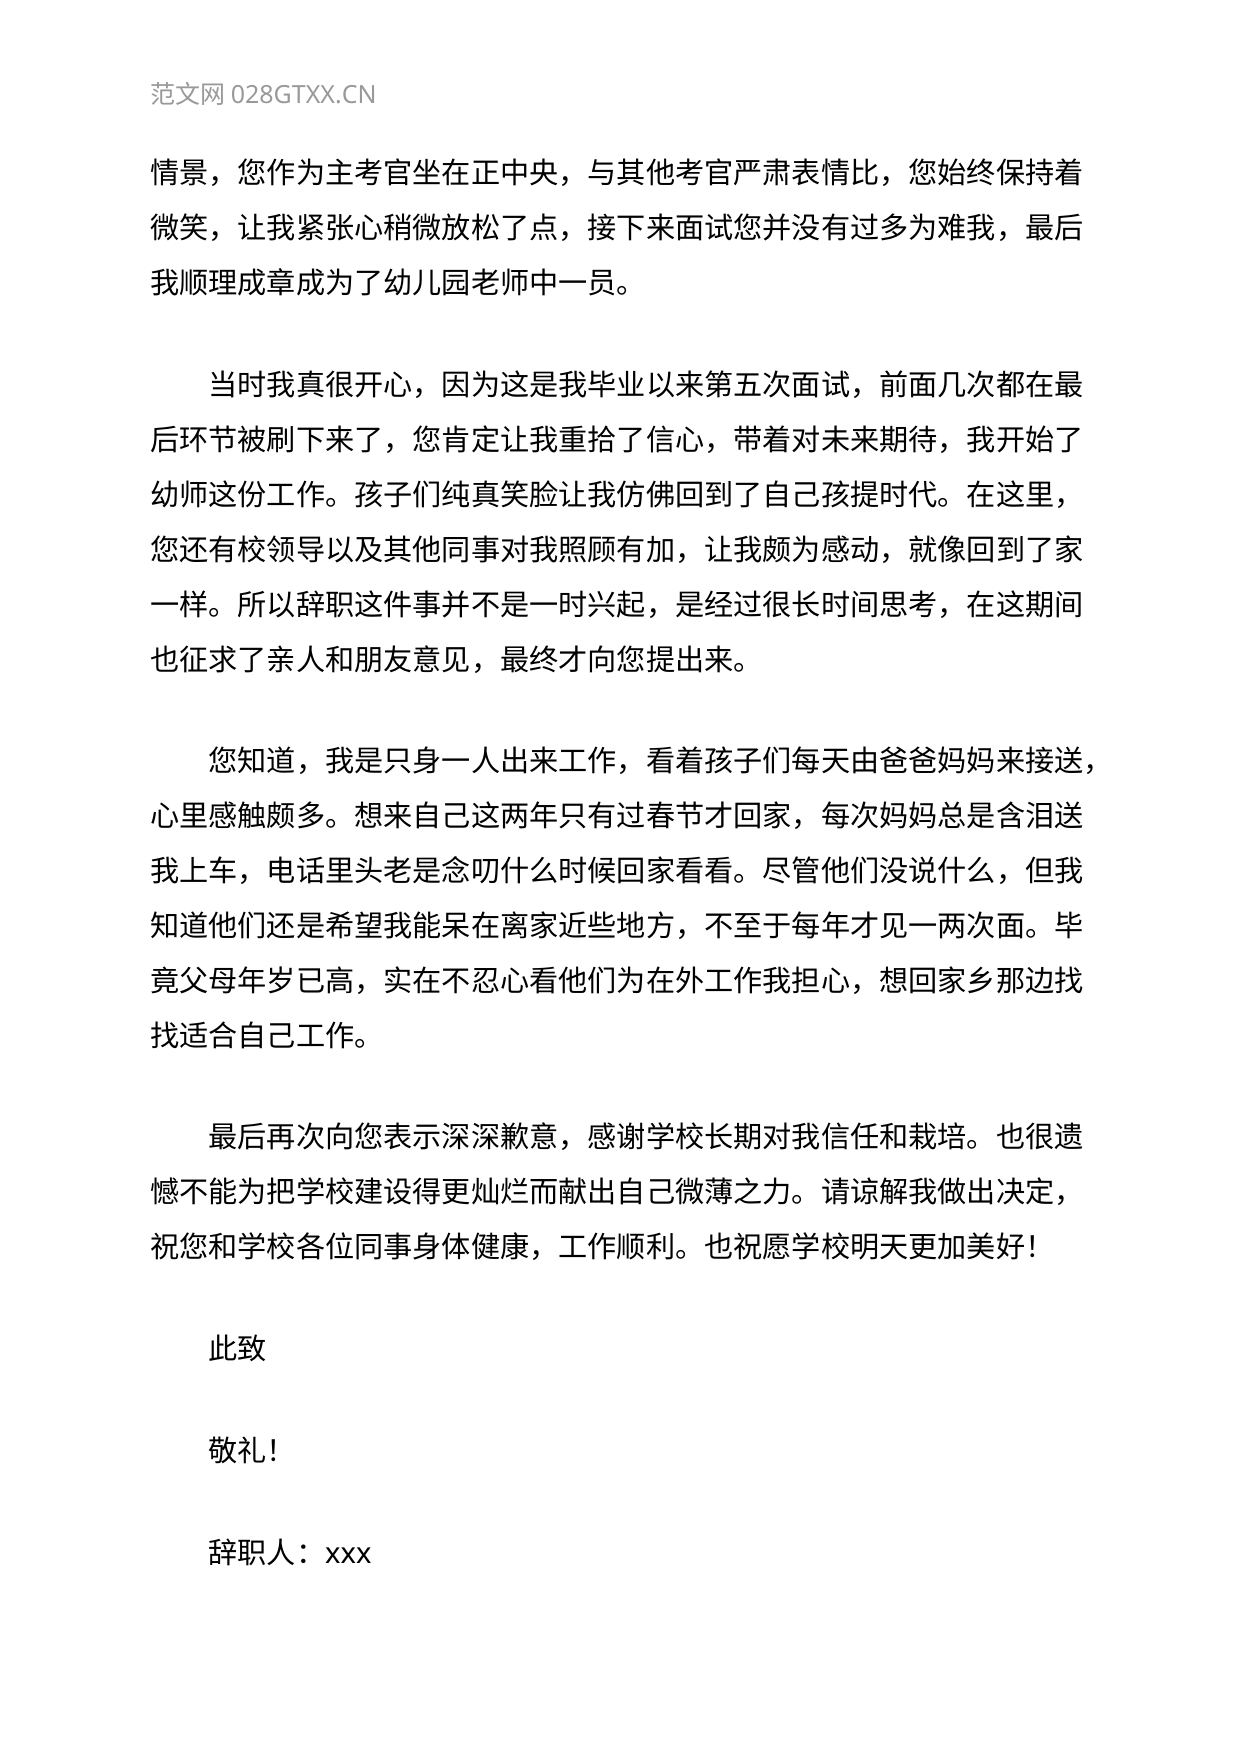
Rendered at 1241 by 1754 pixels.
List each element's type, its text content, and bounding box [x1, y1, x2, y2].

text 最后再次向您表示深深歉意，感谢学校长期对我信任和栽培。也很遗憾不能为把学校建设得更灿烂而献出自己微薄之力。请谅解我做出决定，祝您和学校各位同事身体健康，工作顺利。也祝愿学校明天更加美好！ [150, 1114, 1090, 1266]
text 敬礼！ [150, 1427, 1090, 1470]
text 辞职人：xxx [150, 1529, 1090, 1572]
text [150, 150, 1090, 302]
text 此致 [150, 1326, 1090, 1368]
text 您知道，我是只身一人出来工作，看着孩子们每天由爸爸妈妈来接送，心里感触颇多。想来自己这两年只有过春节才回家，每次妈妈总是含泪送我上车，电话里头老是念叨什么时候回家看看。尽管他们没说什么，但我知道他们还是希望我能呆在离家近些地方，不至于每年才见一两次面。毕竟父母年岁已高，实在不忍心看他们为在外工作我担心，想回家乡那边找找适合自己工作。 [150, 738, 1090, 1054]
text 当时我真很开心，因为这是我毕业以来第五次面试，前面几次都在最后环节被刷下来了，您肯定让我重拾了信心，带着对未来期待，我开始了幼师这份工作。孩子们纯真笑脸让我仿佛回到了自己孩提时代。在这里，您还有校领导以及其他同事对我照顾有加，让我颇为感动，就像回到了家一样。所以辞职这件事并不是一时兴起，是经过很长时间思考，在这期间也征求了亲人和朋友意见，最终才向您提出来。 [150, 362, 1090, 678]
